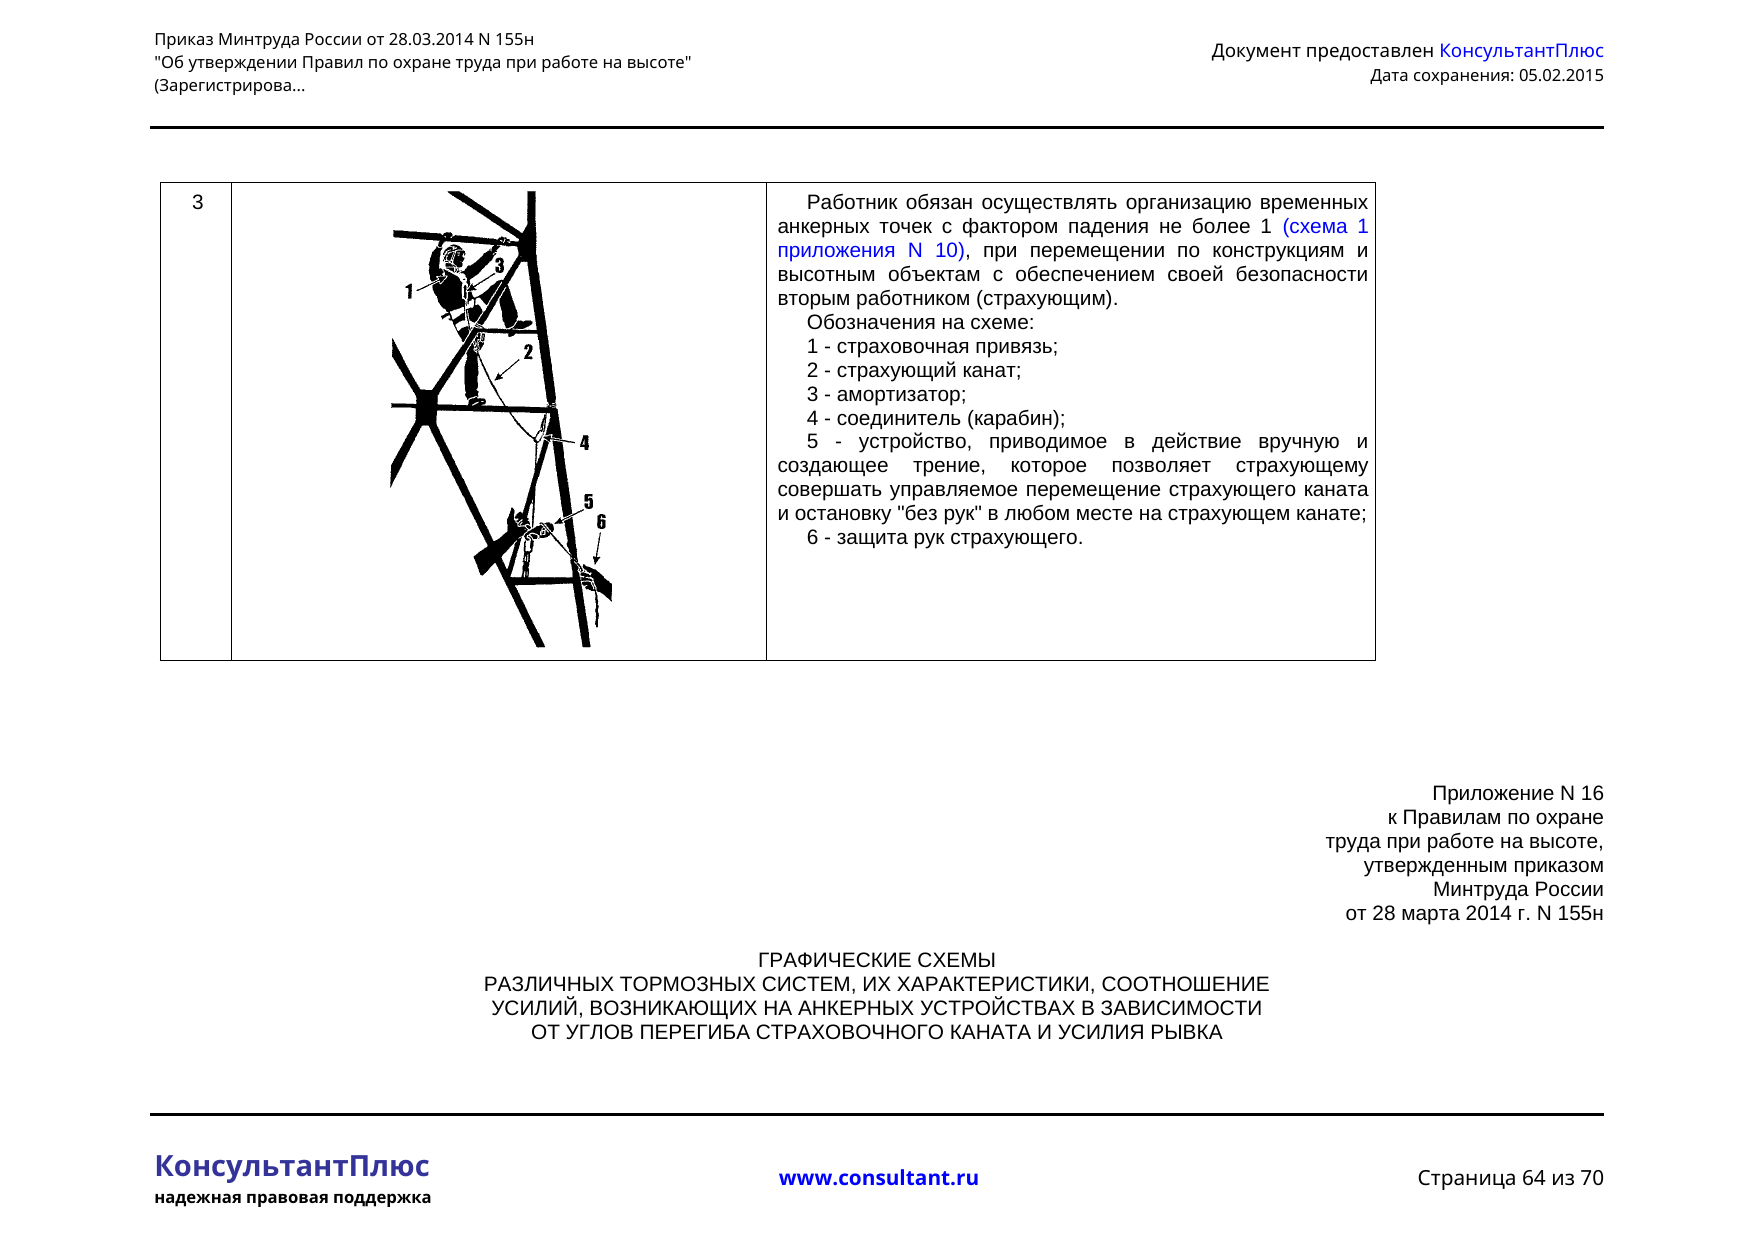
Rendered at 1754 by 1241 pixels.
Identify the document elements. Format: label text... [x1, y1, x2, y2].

table_cell 3 [161, 183, 231, 660]
text ОТ УГЛОВ ПЕРЕГИБА СТРАХОВОЧНОГО КАНАТА И УСИЛИЯ РЫВКА [150, 1020, 1604, 1044]
text УСИЛИЙ, ВОЗНИКАЮЩИХ НА АНКЕРНЫХ УСТРОЙСТВАХ В ЗАВИСИМОСТИ [150, 996, 1604, 1020]
text Приложение N 16 [150, 781, 1604, 804]
text от 28 марта 2014 г. N 155н [150, 900, 1604, 924]
table_cell [232, 183, 766, 660]
text Минтруда России [150, 876, 1604, 900]
text труда при работе на высоте, [150, 828, 1604, 852]
text к Правилам по охране [150, 804, 1604, 828]
text утвержденным приказом [150, 852, 1604, 876]
text ГРАФИЧЕСКИЕ СХЕМЫ [150, 948, 1604, 972]
picture [388, 189, 614, 649]
text РАЗЛИЧНЫХ ТОРМОЗНЫХ СИСТЕМ, ИХ ХАРАКТЕРИСТИКИ, СООТНОШЕНИЕ [150, 972, 1604, 996]
table_cell Работник обязан осуществлять организацию временных анкерных точек с фактором падения не более 1 (схема 1 приложения N 10), при перемещении по конструкциям и высотным объектам с обеспечением своей безопасности вторым работником (страхующим). Обозначения на схеме: 1 - страховочная привязь; 2 - страхующий канат; 3 - амортизатор; 4 - соединитель (карабин); 5 - устройство, приводимое в действие вручную и создающее трение, которое позволяет страхующему совершать управляемое перемещение страхующего каната и остановку "без рук" в любом месте на страхующем канате; 6 - защита рук страхующего. [767, 183, 1375, 660]
